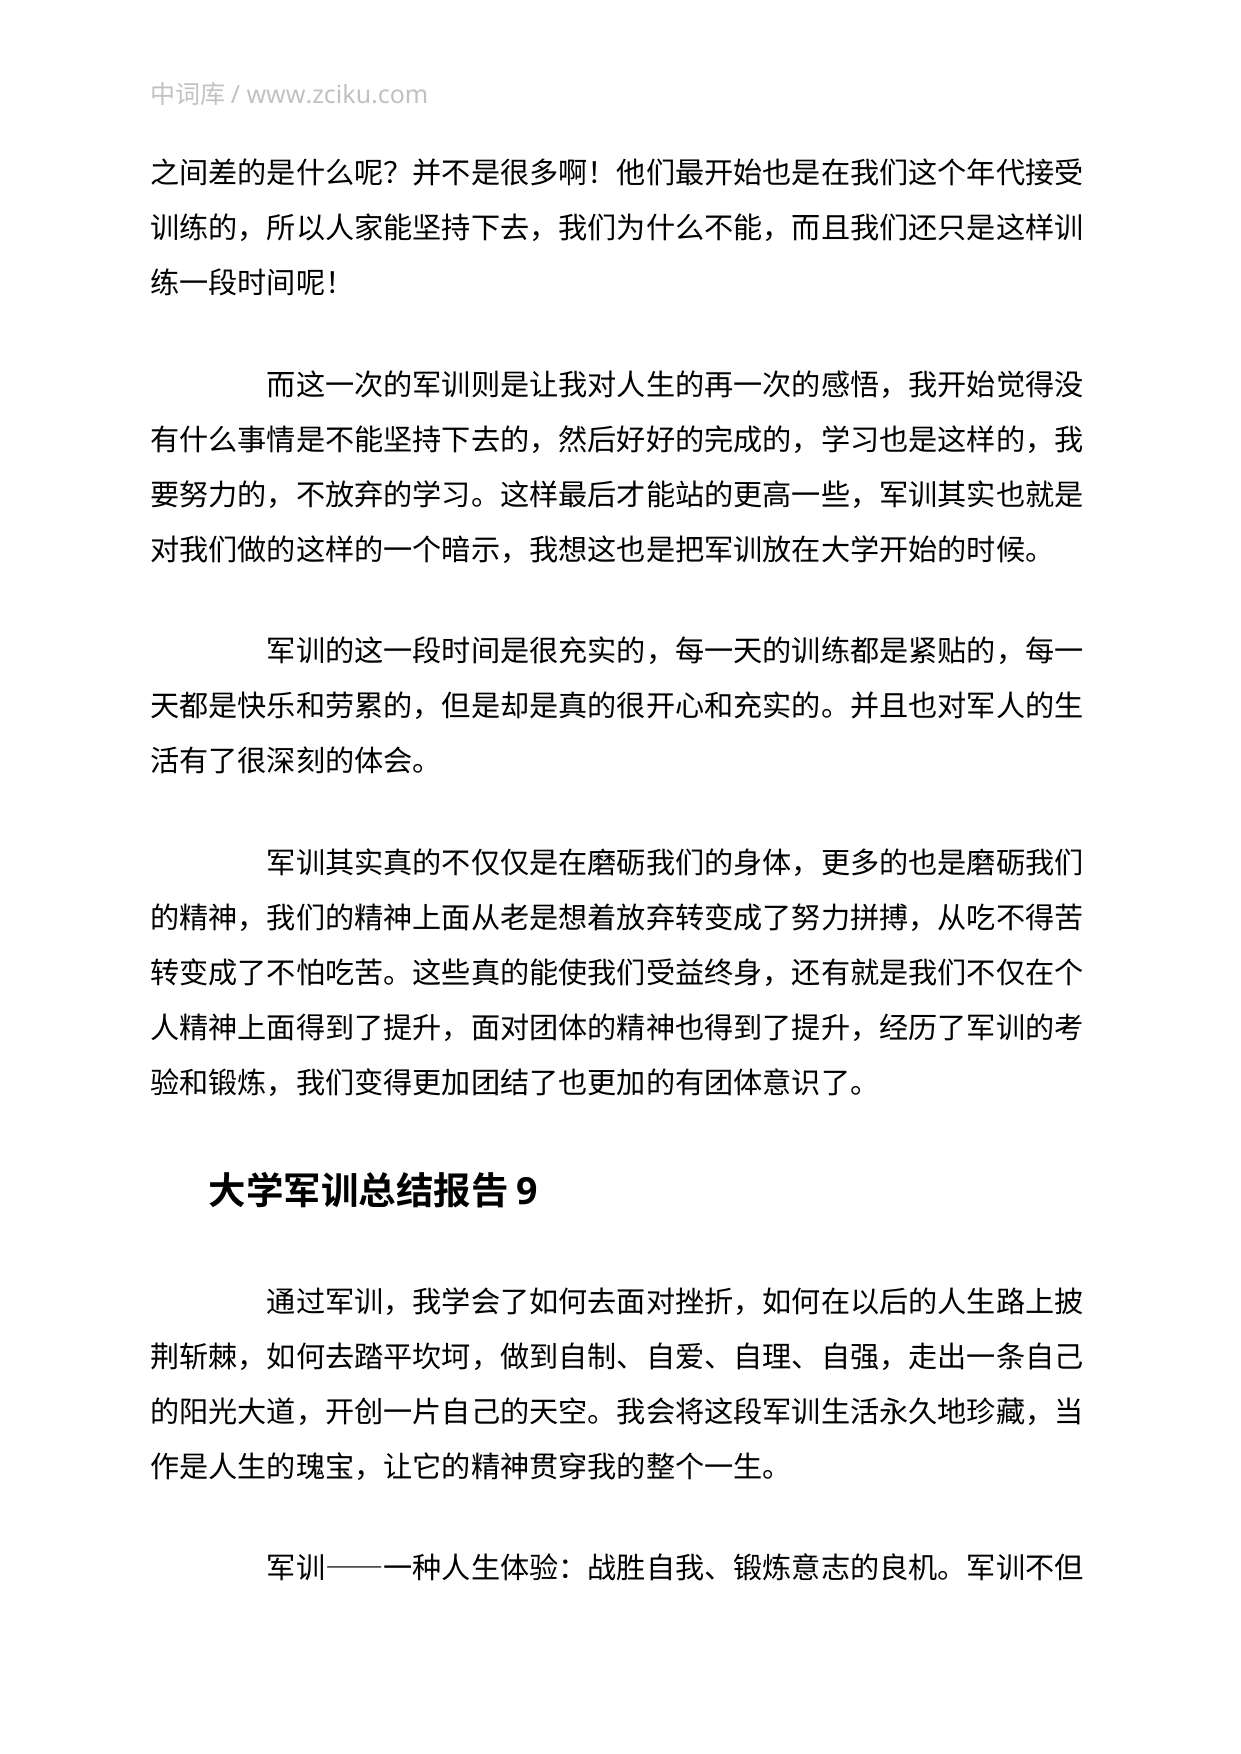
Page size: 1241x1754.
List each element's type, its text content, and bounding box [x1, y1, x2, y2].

text 军训的这一段时间是很充实的，每一天的训练都是紧贴的，每一天都是快乐和劳累的，但是却是真的很开心和充实的。并且也对军人的生活有了很深刻的体会。 [150, 628, 1090, 780]
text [150, 1545, 1090, 1587]
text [150, 150, 1090, 302]
text 军训其实真的不仅仅是在磨砺我们的身体，更多的也是磨砺我们的精神，我们的精神上面从老是想着放弃转变成了努力拼搏，从吃不得苦转变成了不怕吃苦。这些真的能使我们受益终身，还有就是我们不仅在个人精神上面得到了提升，面对团体的精神也得到了提升，经历了军训的考验和锻炼，我们变得更加团结了也更加的有团体意识了。 [150, 839, 1090, 1101]
text 大学军训总结报告9 [150, 1161, 1090, 1215]
text 而这一次的军训则是让我对人生的再一次的感悟，我开始觉得没有什么事情是不能坚持下去的，然后好好的完成的，学习也是这样的，我要努力的，不放弃的学习。这样最后才能站的更高一些，军训其实也就是对我们做的这样的一个暗示，我想这也是把军训放在大学开始的时候。 [150, 362, 1090, 568]
text 通过军训，我学会了如何去面对挫折，如何在以后的人生路上披荆斩棘，如何去踏平坎坷，做到自制、自爱、自理、自强，走出一条自己的阳光大道，开创一片自己的天空。我会将这段军训生活永久地珍藏，当作是人生的瑰宝，让它的精神贯穿我的整个一生。 [150, 1278, 1090, 1486]
